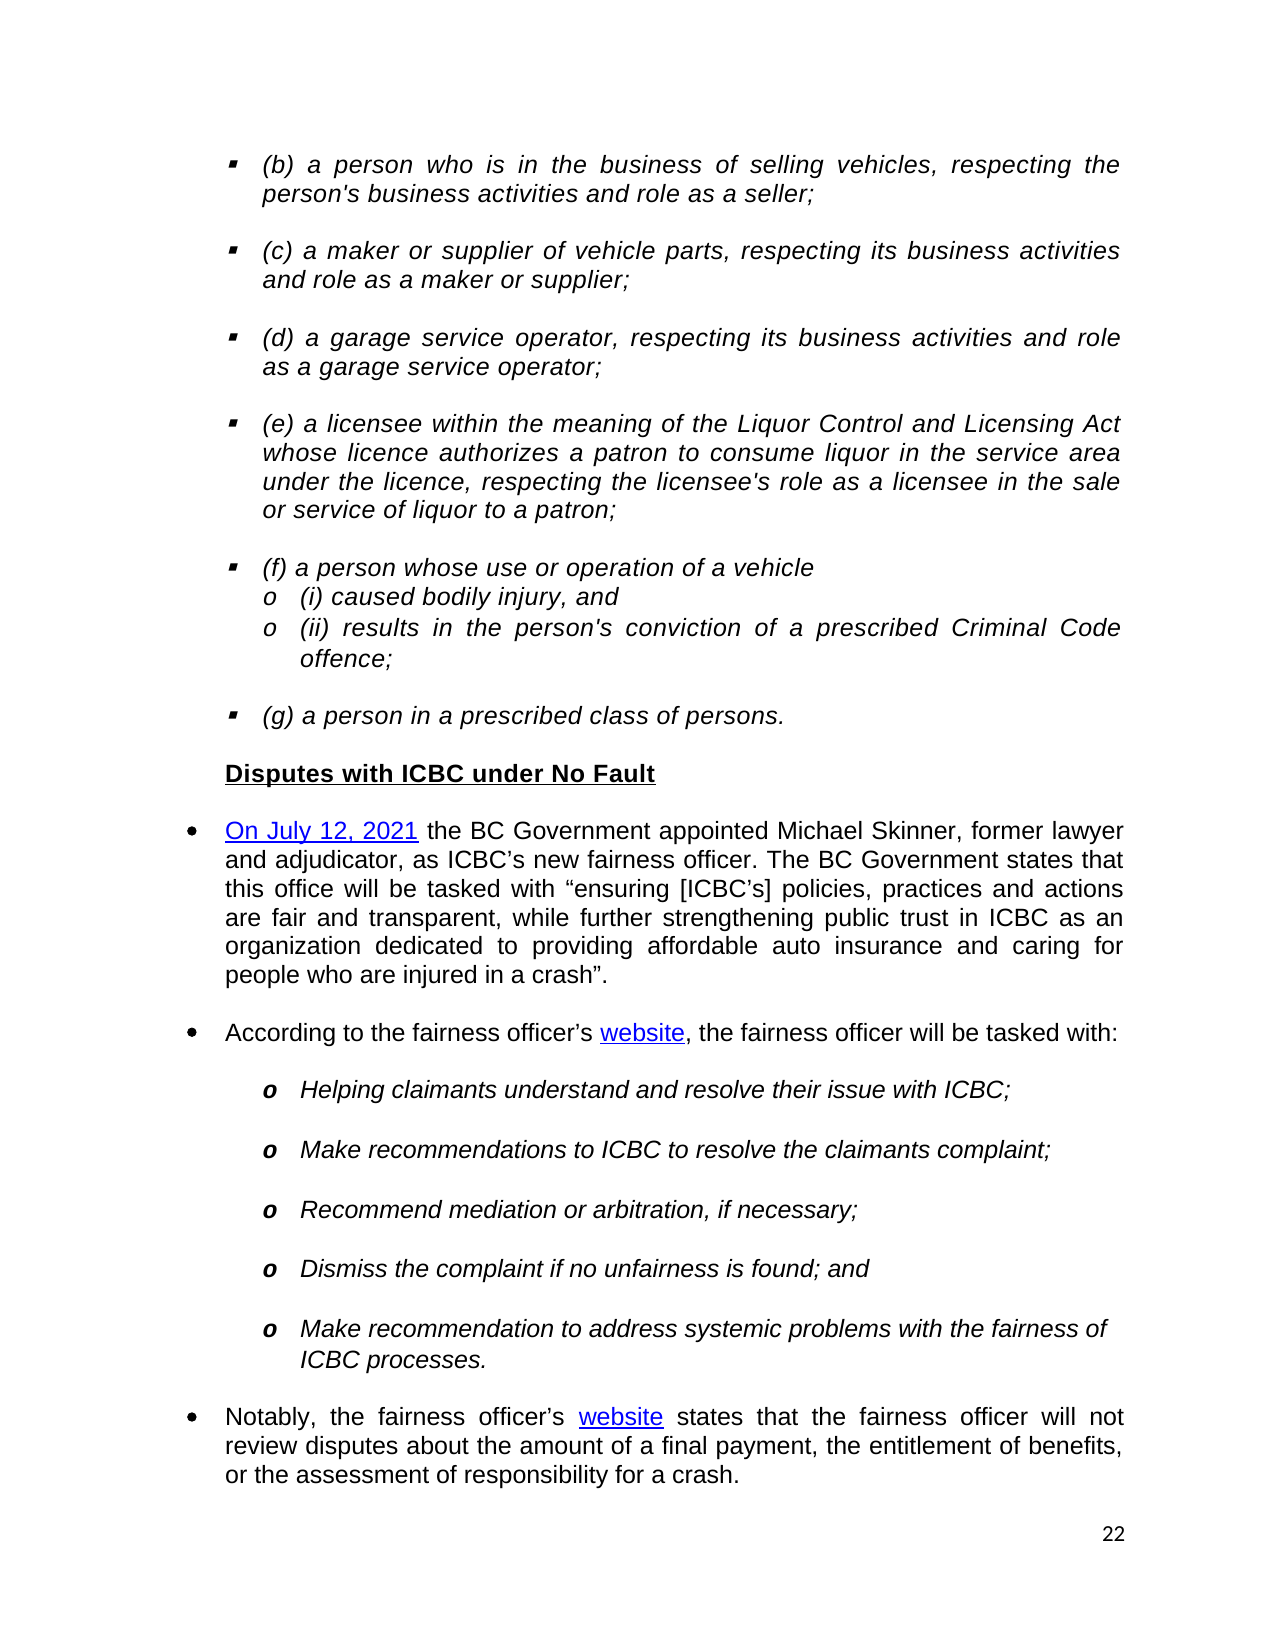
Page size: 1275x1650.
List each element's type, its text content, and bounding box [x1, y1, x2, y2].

list (b) a person who is in the business of selling vehicles, respecting the person's business activities and role as a seller; [225, 150, 1125, 208]
list Make recommendation to address systemic problems with the fairness of ICBC processes. [262, 1314, 1125, 1374]
list Make recommendations to ICBC to resolve the claimants complaint; [262, 1135, 1125, 1166]
list (c) a maker or supplier of vehicle parts, respecting its business activities and role as a maker or supplier; [225, 236, 1125, 294]
text Disputes with ICBC under No Fault [150, 759, 1125, 787]
list (e) a licensee within the meaning of the Liquor Control and Licensing Act whose licence authorizes a patron to consume liquor in the service area under the licence, respecting the licensee's role as a licensee in the sale or service of liquor to a patron; [225, 409, 1125, 524]
list According to the fairness officer’s website, the fairness officer will be tasked with: [187, 1018, 1125, 1046]
list (ii) results in the person's conviction of a prescribed Criminal Code offence; [262, 613, 1125, 672]
list Helping claimants understand and resolve their issue with ICBC; [262, 1075, 1125, 1106]
list On July 12, 2021 the BC Government appointed Michael Skinner, former lawyer and adjudicator, as ICBC’s new fairness officer. The BC Government states that this office will be tasked with “ensuring [ICBC’s] policies, practices and actions are fair and transparent, while further strengthening public trust in ICBC as an organization dedicated to providing affordable auto insurance and caring for people who are injured in a crash”. [187, 816, 1125, 989]
list Notably, the fairness officer’s website states that the fairness officer will not review disputes about the amount of a final payment, the entitlement of benefits, or the assessment of responsibility for a crash. [187, 1402, 1125, 1489]
list (g) a person in a prescribed class of persons. [225, 701, 1125, 730]
list Recommend mediation or arbitration, if necessary; [262, 1194, 1125, 1226]
list (f) a person whose use or operation of a vehicle [225, 553, 1125, 582]
list (d) a garage service operator, respecting its business activities and role as a garage service operator; [225, 323, 1125, 380]
list Dismiss the complaint if no unfairness is found; and [262, 1254, 1125, 1285]
list (i) caused bodily injury, and [262, 582, 1125, 613]
